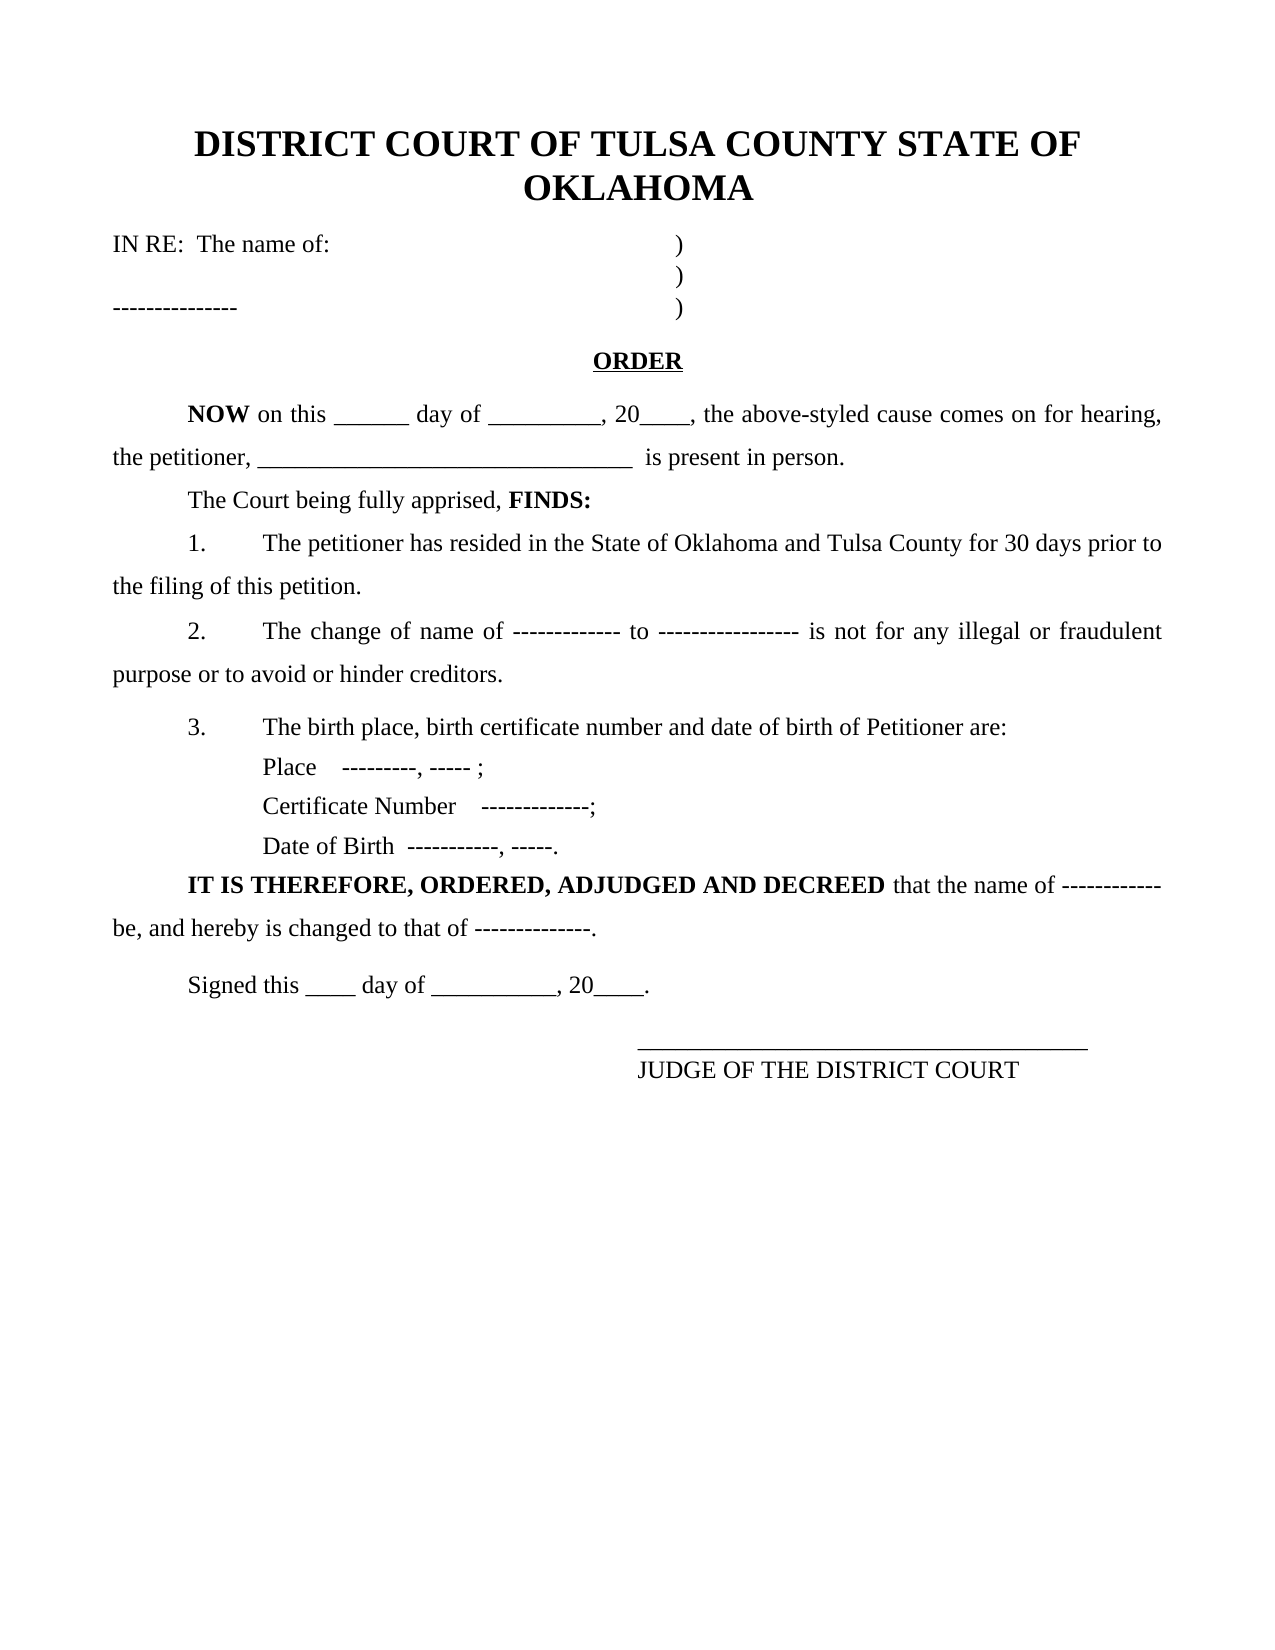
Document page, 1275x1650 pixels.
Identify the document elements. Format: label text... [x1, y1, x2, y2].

text ) [360, 260, 998, 288]
list The change of name of ------------- to ----------------- is not for any illegal or fraudulent purpose or to avoid or hinder creditors. [112, 616, 1163, 688]
text ____________________________________ [112, 1024, 1088, 1053]
text The Court being fully apprised, FINDS: [187, 485, 1126, 514]
text DISTRICT COURT OF TULSA COUNTY STATE OF OKLAHOMA [128, 121, 1148, 208]
text --------------- ) [112, 292, 1163, 321]
text Date of Birth -----------, -----. [262, 831, 947, 859]
text IT IS THEREFORE, ORDERED, ADJUDGED AND DECREED that the name of ------------be, and hereby is changed to that of --------------. [112, 870, 1162, 942]
list The petitioner has resided in the State of Oklahoma and Tulsa County for 30 days prior to the filing of this petition. [112, 528, 1163, 599]
text Place ---------, ----- ; [262, 752, 1126, 780]
text NOW on this ______ day of _________, 20____, the above-styled cause comes on for hearing, the petitioner, ______________________________ is present in person. [112, 399, 1163, 471]
list The birth place, birth certificate number and date of birth of Petitioner are: [112, 712, 1163, 740]
text JUDGE OF THE DISTRICT COURT [637, 1055, 1126, 1084]
text IN RE: The name of: ) [112, 229, 1163, 258]
subtitle ORDER [141, 346, 1135, 375]
text Signed this ____ day of __________, 20____. [187, 970, 1126, 999]
text Certificate Number -------------; [262, 791, 947, 820]
